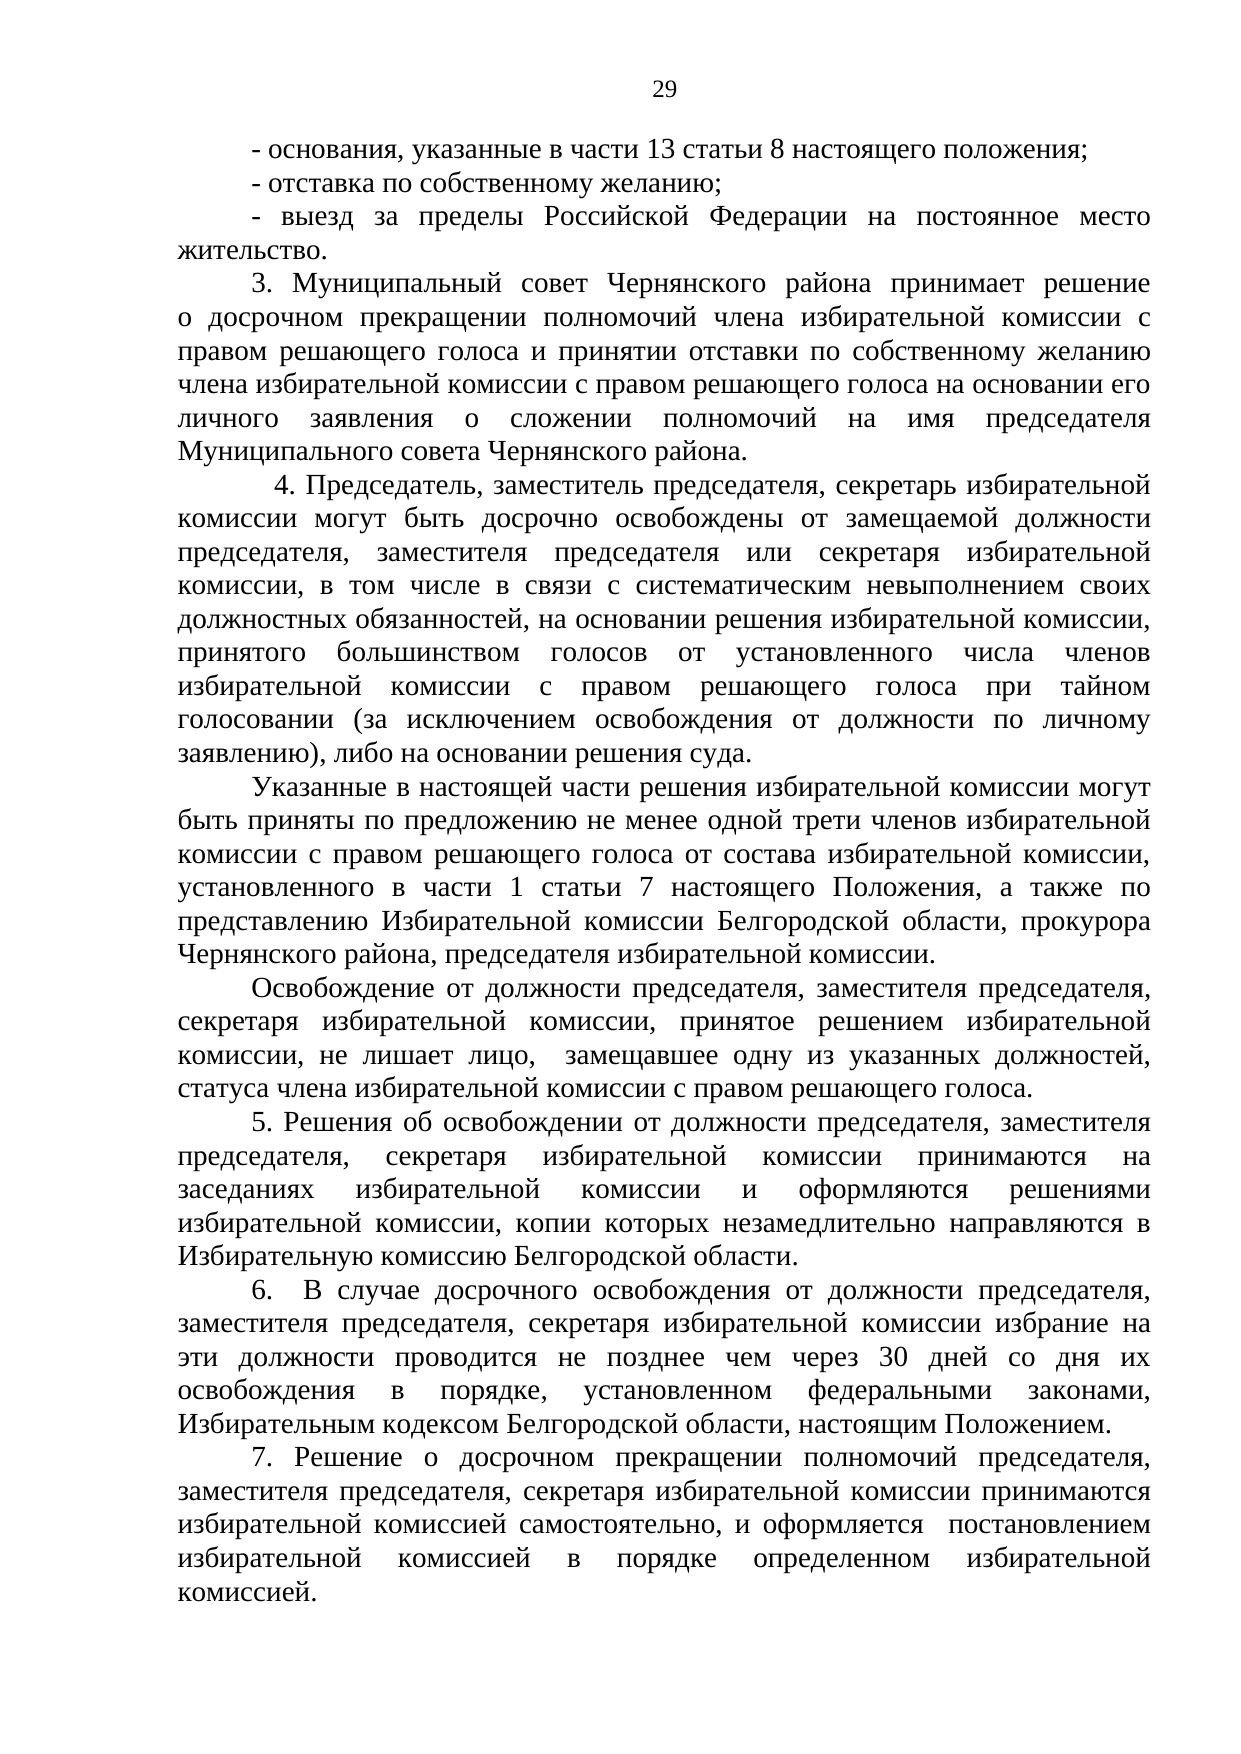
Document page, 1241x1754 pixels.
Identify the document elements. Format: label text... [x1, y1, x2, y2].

text - основания, указанные в части 13 статьи 8 настоящего положения; [177, 131, 1152, 165]
text Освобождение от должности председателя, заместителя председателя, секретаря избирательной комиссии, принятое решением избирательной комиссии, не лишает лицо, замещавшее одну из указанных должностей, статуса члена избирательной комиссии с правом решающего голоса. [177, 970, 1152, 1104]
text 5. Решения об освобождении от должности председателя, заместителя председателя, секретаря избирательной комиссии принимаются на заседаниях избирательной комиссии и оформляются решениями избирательной комиссии, копии которых незамедлительно направляются в Избирательную комиссию Белгородской области. [177, 1104, 1152, 1272]
text 6. В случае досрочного освобождения от должности председателя, заместителя председателя, секретаря избирательной комиссии избрание на эти должности проводится не позднее чем через 30 дней со дня их освобождения в порядке, установленном федеральными законами, Избирательным кодексом Белгородской области, настоящим Положением. [177, 1272, 1152, 1439]
text Указанные в настоящей части решения избирательной комиссии могут быть приняты по предложению не менее одной трети членов избирательной комиссии с правом решающего голоса от состава избирательной комиссии, установленного в части 1 статьи 7 настоящего Положения, а также по представлению Избирательной комиссии Белгородской области, прокурора Чернянского района, председателя избирательной комиссии. [177, 769, 1152, 970]
text 3. Муниципальный совет Чернянского района принимает решение о досрочном прекращении полномочий члена избирательной комиссии с правом решающего голоса и принятии отставки по собственному желанию члена избирательной комиссии с правом решающего голоса на основании его личного заявления о сложении полномочий на имя председателя Муниципального совета Чернянского района. [177, 266, 1152, 467]
text - отставка по собственному желанию; [177, 165, 1152, 198]
text - выезд за пределы Российской Федерации на постоянное место жительство. [177, 198, 1152, 266]
text 4. Председатель, заместитель председателя, секретарь избирательной комиссии могут быть досрочно освобождены от замещаемой должности председателя, заместителя председателя или секретаря избирательной комиссии, в том числе в связи с систематическим невыполнением своих должностных обязанностей, на основании решения избирательной комиссии, принятого большинством голосов от установленного числа членов избирательной комиссии с правом решающего голоса при тайном голосовании (за исключением освобождения от должности по личному заявлению), либо на основании решения суда. [177, 467, 1152, 769]
text 7. Решение о досрочном прекращении полномочий председателя, заместителя председателя, секретаря избирательной комиссии принимаются избирательной комиссией самостоятельно, и оформляется постановлением избирательной комиссией в порядке определенном избирательной комиссией. [177, 1439, 1152, 1607]
